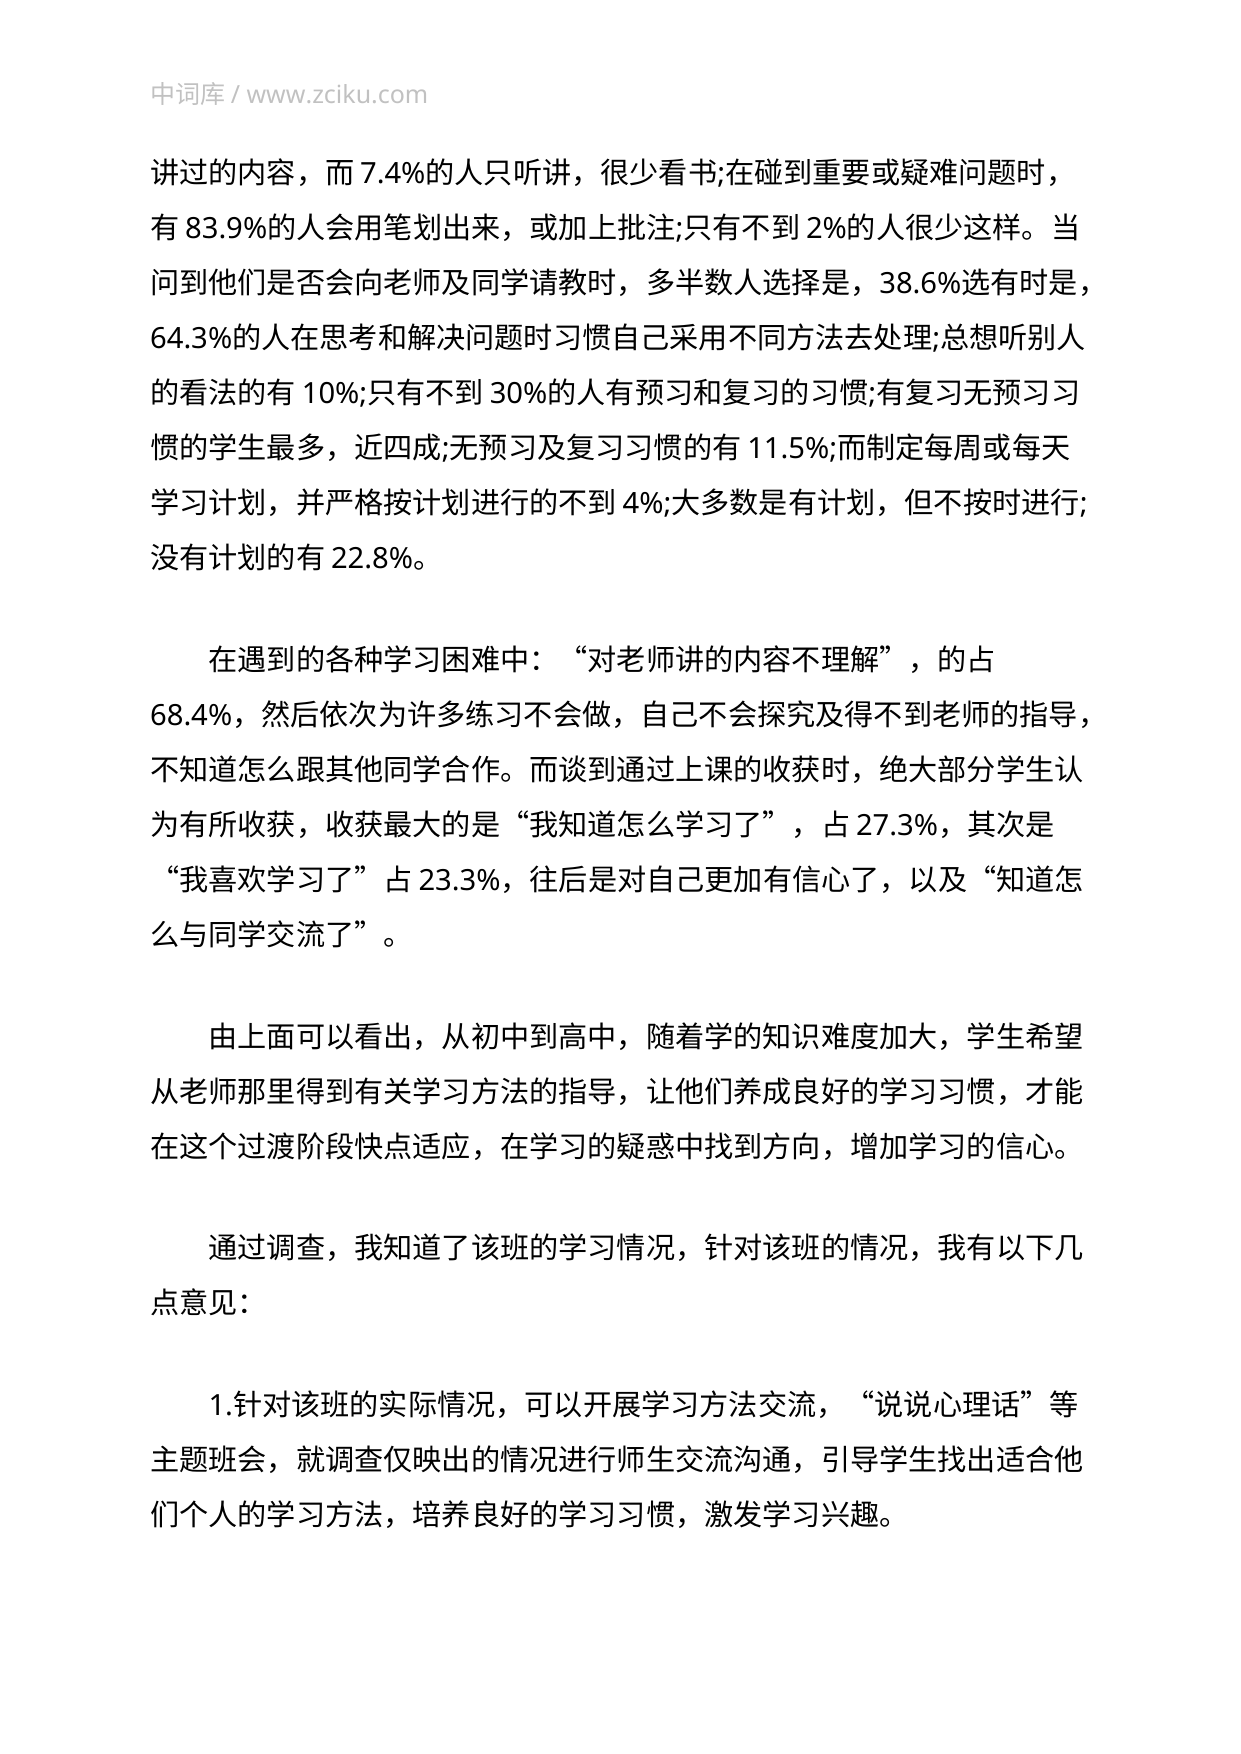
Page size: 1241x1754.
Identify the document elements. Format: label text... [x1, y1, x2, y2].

text 1.针对该班的实际情况，可以开展学习方法交流，“说说心理话”等主题班会，就调查仅映出的情况进行师生交流沟通，引导学生找出适合他们个人的学习方法，培养良好的学习习惯，激发学习兴趣。 [150, 1382, 1090, 1534]
text 由上面可以看出，从初中到高中，随着学的知识难度加大，学生希望从老师那里得到有关学习方法的指导，让他们养成良好的学习习惯，才能在这个过渡阶段快点适应，在学习的疑惑中找到方向，增加学习的信心。 [150, 1013, 1090, 1166]
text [150, 150, 1090, 577]
text 通过调查，我知道了该班的学习情况，针对该班的情况，我有以下几点意见： [150, 1225, 1090, 1322]
text 在遇到的各种学习困难中：“对老师讲的内容不理解”，的占68.4%，然后依次为许多练习不会做，自己不会探究及得不到老师的指导，不知道怎么跟其他同学合作。而谈到通过上课的收获时，绝大部分学生认为有所收获，收获最大的是“我知道怎么学习了”，占27.3%，其次是“我喜欢学习了”占23.3%，往后是对自己更加有信心了，以及“知道怎么与同学交流了”。 [150, 637, 1090, 954]
